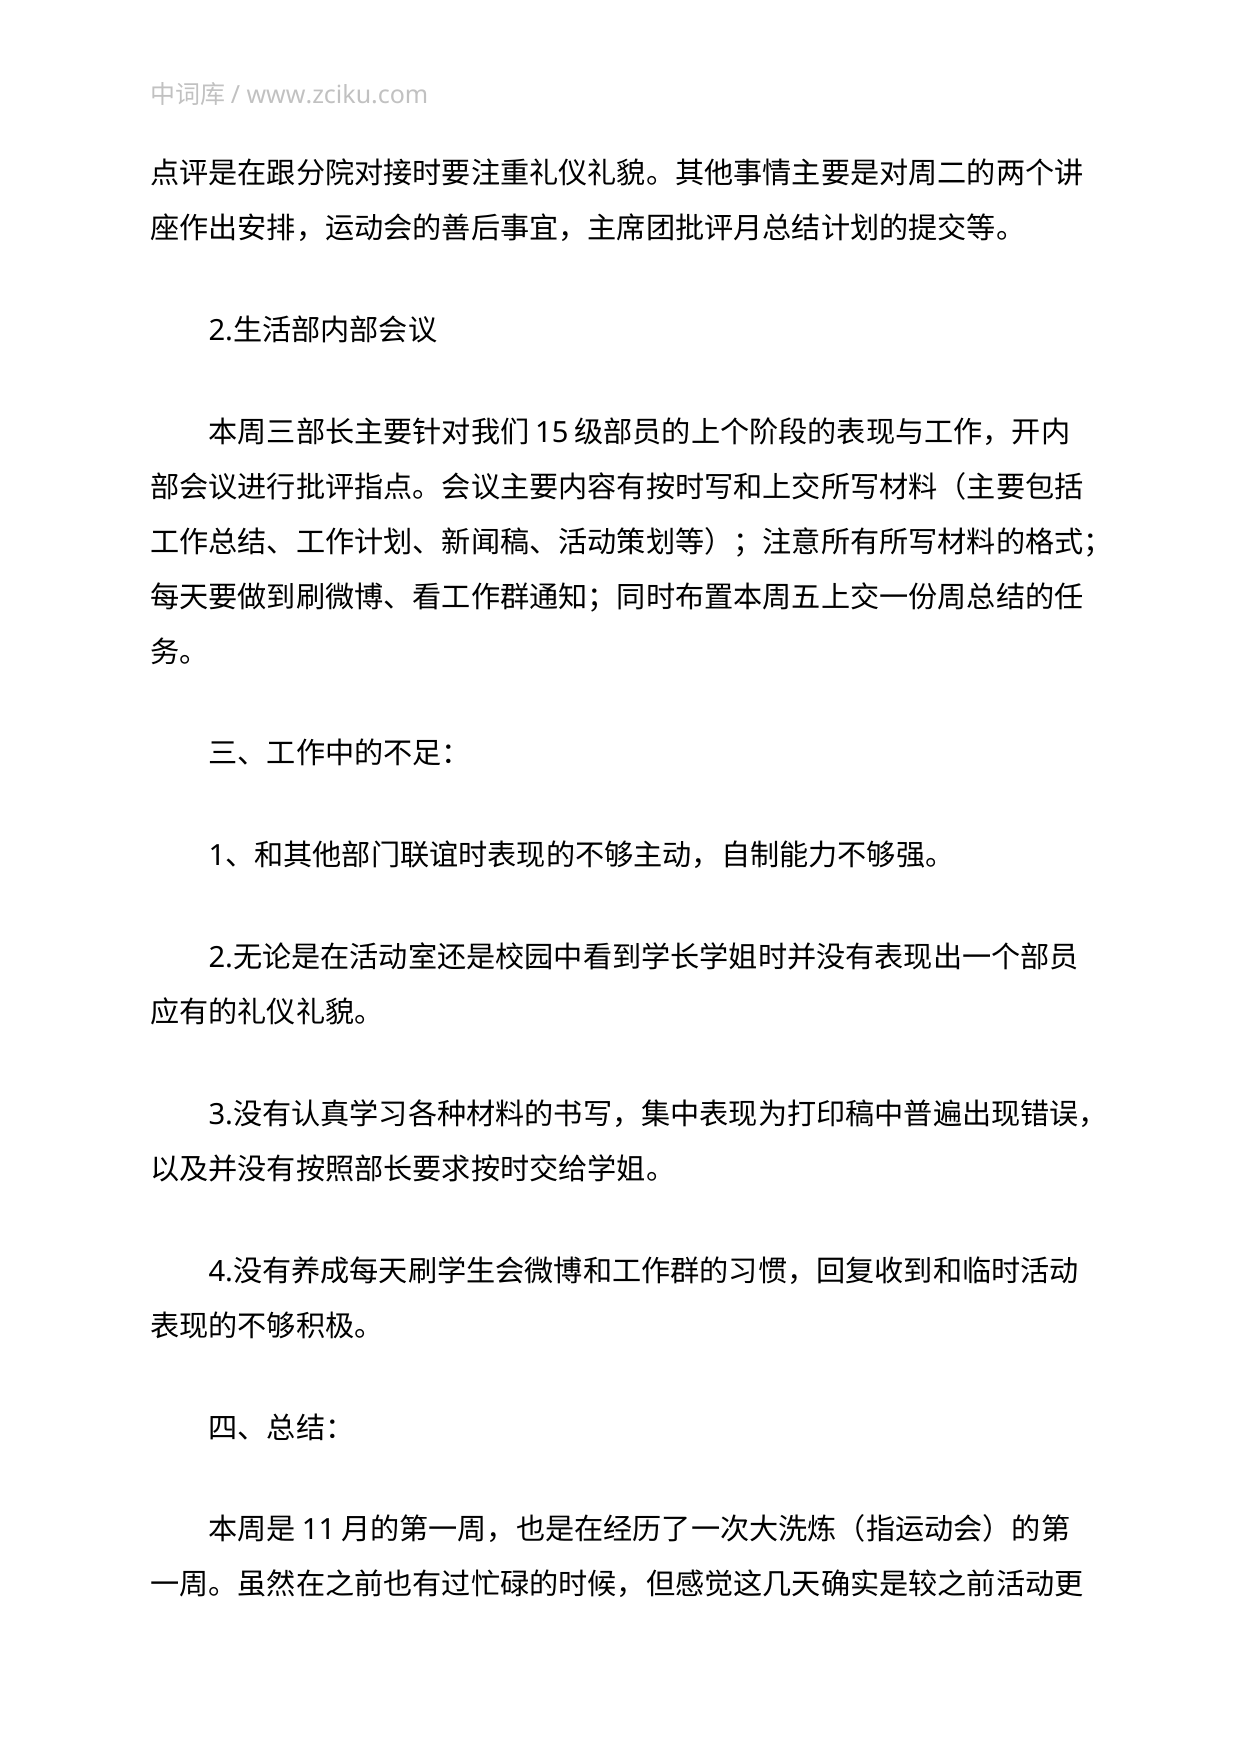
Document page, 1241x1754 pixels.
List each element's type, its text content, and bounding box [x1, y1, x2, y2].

text 四、总结： [150, 1404, 1090, 1446]
text 3.没有认真学习各种材料的书写，集中表现为打印稿中普遍出现错误，以及并没有按照部长要求按时交给学姐。 [150, 1091, 1090, 1188]
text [150, 1506, 1090, 1603]
text 4.没有养成每天刷学生会微博和工作群的习惯，回复收到和临时活动表现的不够积极。 [150, 1247, 1090, 1345]
text 2.生活部内部会议 [150, 307, 1090, 349]
text 本周三部长主要针对我们15级部员的上个阶段的表现与工作，开内部会议进行批评指点。会议主要内容有按时写和上交所写材料（主要包括工作总结、工作计划、新闻稿、活动策划等）；注意所有所写材料的格式；每天要做到刷微博、看工作群通知；同时布置本周五上交一份周总结的任务。 [150, 409, 1090, 671]
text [150, 150, 1090, 247]
text 2.无论是在活动室还是校园中看到学长学姐时并没有表现出一个部员应有的礼仪礼貌。 [150, 934, 1090, 1031]
text 1、和其他部门联谊时表现的不够主动，自制能力不够强。 [150, 832, 1090, 874]
text 三、工作中的不足： [150, 730, 1090, 772]
